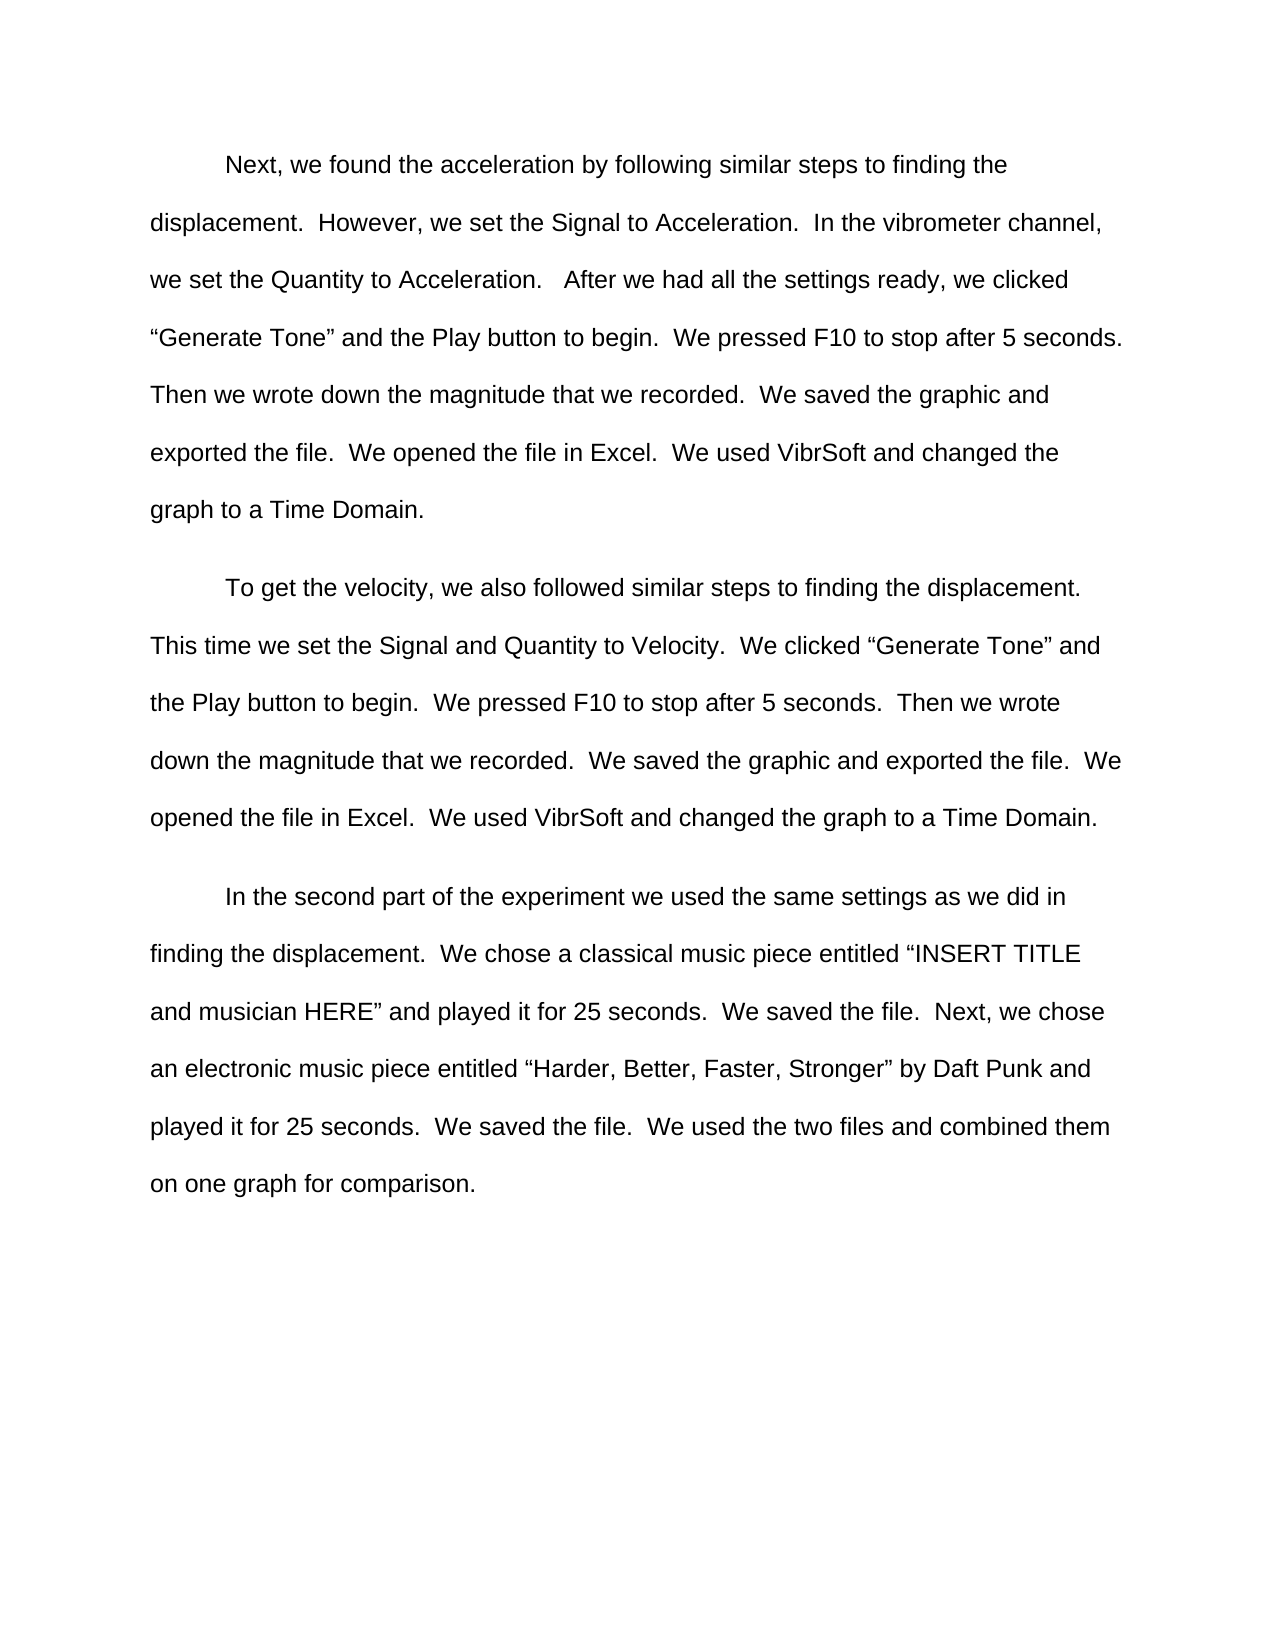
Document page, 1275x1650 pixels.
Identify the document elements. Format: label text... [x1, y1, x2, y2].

text Next, we found the acceleration by following similar steps to finding the displacement. However, we set the Signal to Acceleration. In the vibrometer channel, we set the Quantity to Acceleration. After we had all the settings ready, we clicked “Generate Tone” and the Play button to begin. We pressed F10 to stop after 5 seconds. Then we wrote down the magnitude that we recorded. We saved the graphic and exported the file. We opened the file in Excel. We used VibrSoft and changed the graph to a Time Domain. [150, 150, 1125, 524]
text In the second part of the experiment we used the same settings as we did in finding the displacement. We chose a classical music piece entitled “INSERT TITLE and musician HERE” and played it for 25 seconds. We saved the file. Next, we chose an electronic music piece entitled “Harder, Better, Faster, Stronger” by Daft Punk and played it for 25 seconds. We saved the file. We used the two files and combined them on one graph for comparison. [150, 882, 1125, 1198]
text To get the velocity, we also followed similar steps to finding the displacement. This time we set the Signal and Quantity to Velocity. We clicked “Generate Tone” and the Play button to begin. We pressed F10 to stop after 5 seconds. Then we wrote down the magnitude that we recorded. We saved the graphic and exported the file. We opened the file in Excel. We used VibrSoft and changed the graph to a Time Domain. [150, 573, 1125, 832]
